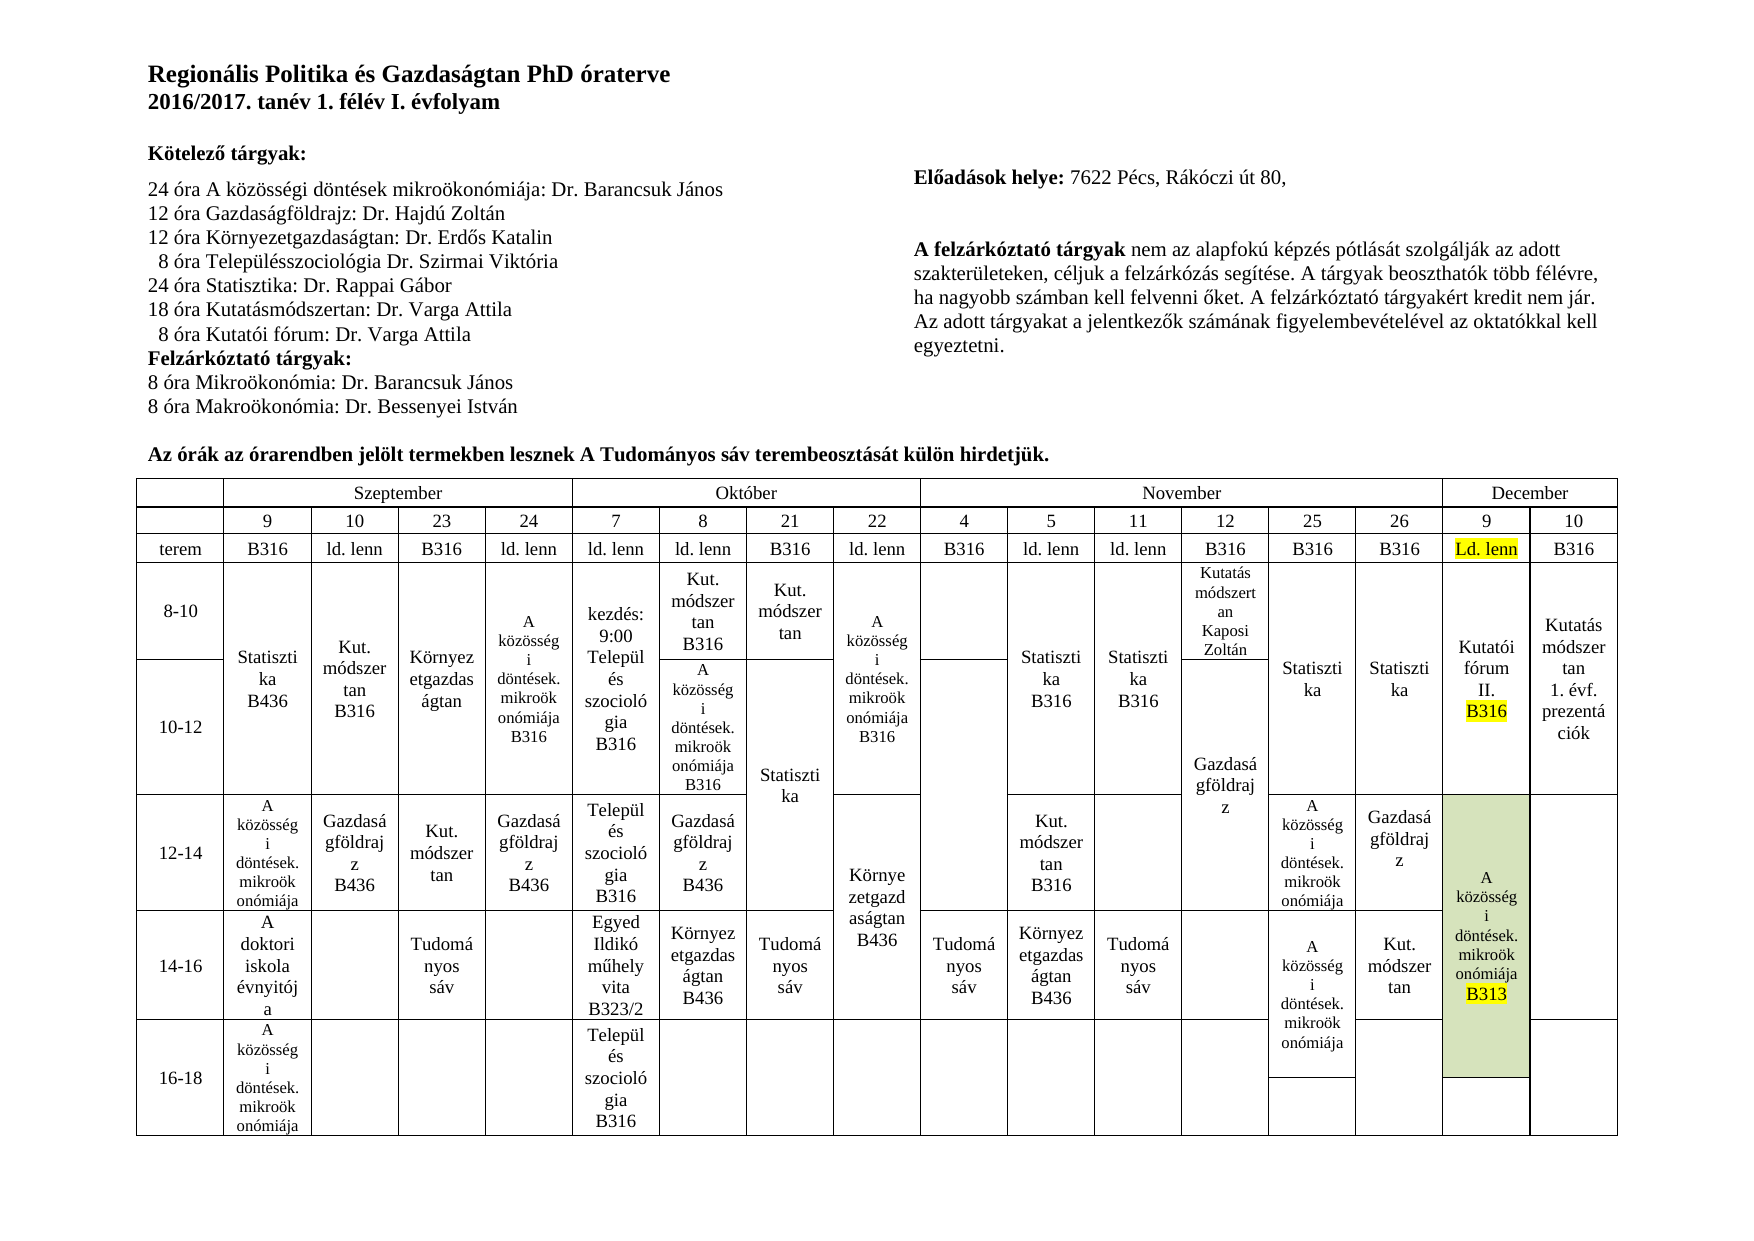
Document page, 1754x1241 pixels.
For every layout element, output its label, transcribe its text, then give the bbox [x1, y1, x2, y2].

table_cell A közösségi döntések. mikroökonómiája [1269, 911, 1355, 1077]
table_cell 10 [312, 508, 398, 533]
table_cell [399, 1020, 485, 1135]
table_cell 25 [1269, 508, 1355, 533]
table_cell 12-14 [137, 795, 223, 910]
text 24 óra A közösségi döntések mikroökonómiája: Dr. Barancsuk János [148, 177, 840, 201]
table_cell 4 [921, 508, 1007, 533]
text 2016/2017. tanév 1. félév I. évfolyam [148, 88, 1606, 114]
table_cell 23 [399, 508, 485, 533]
table_cell Statisztika [747, 660, 833, 910]
table_cell [1182, 911, 1268, 1019]
text Az órák az órarendben jelölt termekben lesznek A Tudományos sáv terembeosztását külön hirdetjük. [148, 442, 1606, 466]
text Előadások helye: 7622 Pécs, Rákóczi út 80, [914, 164, 1606, 189]
table_cell Kut. módszertan B316 [660, 563, 746, 659]
table_cell B316 [399, 534, 485, 562]
table_cell 24 [486, 508, 572, 533]
table_cell B316 [1531, 534, 1617, 562]
table_cell 11 [1095, 508, 1181, 533]
text Kötelező tárgyak: [148, 141, 840, 164]
table_cell [1008, 1020, 1094, 1135]
table_cell [486, 1020, 572, 1135]
text 8 óra Kutatói fórum: Dr. Varga Attila [148, 321, 840, 346]
table_cell [747, 1020, 833, 1135]
table_cell [1356, 1020, 1442, 1135]
table_cell [1182, 1020, 1268, 1135]
table_cell Statisztika B316 [1008, 563, 1094, 794]
table_cell 9 [1443, 508, 1529, 533]
text 12 óra Környezetgazdaságtan: Dr. Erdős Katalin [148, 225, 840, 249]
table_cell Település szociológia B316 [573, 795, 659, 910]
table_cell B316 [224, 534, 311, 562]
table_cell [1531, 1020, 1617, 1135]
table_cell B316 [1182, 534, 1268, 562]
table_cell ld. lenn [573, 534, 659, 562]
table_header Október [573, 479, 920, 506]
text 8 óra Mikroökonómia: Dr. Barancsuk János [148, 369, 840, 394]
table_cell A közösségi döntések. mikroökonómiája [1269, 795, 1355, 910]
table_cell Gazdaságföldrajz [1182, 660, 1268, 910]
table_cell 8-10 [137, 563, 223, 659]
table_cell Település szociológia B316 [573, 1020, 659, 1135]
text 8 óra Településszociológia Dr. Szirmai Viktória [148, 249, 840, 273]
table_cell A közösségi döntések. mikroökonómiája B313 [1443, 795, 1529, 1077]
table_cell A közösségi döntések. mikroökonómiája [224, 795, 311, 910]
text A felzárkóztató tárgyak nem az alapfokú képzés pótlását szolgálják az adott szakterületeken, céljuk a felzárkózás segítése. A tárgyak beoszthatók több félévre, ha nagyobb számban kell felvenni őket. A felzárkóztató tárgyakért kredit nem jár. Az adott tárgyakat a jelentkezők számának figyelembevételével az oktatókkal kell egyeztetni. [914, 237, 1606, 357]
table_cell terem [137, 534, 223, 562]
table_cell Tudományos sáv [399, 911, 485, 1019]
table_cell Kutatói fórum II. B316 [1443, 563, 1529, 794]
table_header Szeptember [224, 479, 572, 506]
table_cell Ld. lenn [1443, 534, 1529, 562]
table_cell A közösségi döntések. mikroökonómiája B316 [660, 660, 746, 794]
table_cell Statisztika B436 [224, 563, 311, 794]
table_cell [1095, 795, 1181, 910]
table_header December [1443, 479, 1617, 506]
table_cell [1269, 1078, 1355, 1135]
text 12 óra Gazdaságföldrajz: Dr. Hajdú Zoltán [148, 201, 840, 225]
table_cell 7 [573, 508, 659, 533]
table_cell [1095, 1020, 1181, 1135]
table_header November [921, 479, 1442, 506]
table_cell 16-18 [137, 1020, 223, 1135]
table_cell Környezetgazdaságtan B436 [1008, 911, 1094, 1019]
table_cell 22 [834, 508, 920, 533]
text 8 óra Makroökonómia: Dr. Bessenyei István [148, 394, 840, 418]
table_header [137, 479, 223, 506]
table_cell [312, 911, 398, 1019]
table_cell A közösségi döntések. mikroökonómiája [224, 1020, 311, 1135]
table_cell Statisztika B316 [1095, 563, 1181, 794]
table_cell A közösségi döntések. mikroökonómiája B316 [486, 563, 572, 794]
table_cell B316 [1356, 534, 1442, 562]
table_cell Gazdaságföldrajz B436 [486, 795, 572, 910]
table_cell [921, 660, 1007, 910]
table_cell B316 [747, 534, 833, 562]
table_cell [486, 911, 572, 1019]
table_cell [1531, 795, 1617, 1019]
table_cell kezdés:9:00 Település szociológia B316 [573, 563, 659, 794]
table_cell ld. lenn [1008, 534, 1094, 562]
subtitle Regionális Politika és Gazdaságtan PhD óraterve [148, 59, 1606, 88]
table_cell 26 [1356, 508, 1442, 533]
text 18 óra Kutatásmódszertan: Dr. Varga Attila [148, 297, 840, 321]
table_cell Egyed Ildikó műhelyvita B323/2 [573, 911, 659, 1019]
table_cell Környezetgazdaságtan B436 [660, 911, 746, 1019]
table_cell 8 [660, 508, 746, 533]
table_cell [921, 1020, 1007, 1135]
table_cell [660, 1020, 746, 1135]
table_cell B316 [1269, 534, 1355, 562]
table_cell Gazdaságföldrajz B436 [660, 795, 746, 910]
text Felzárkóztató tárgyak: [148, 346, 840, 369]
table_cell 12 [1182, 508, 1268, 533]
table_cell ld. lenn [312, 534, 398, 562]
table_cell [1443, 1078, 1529, 1135]
table_cell Gazdaságföldrajz [1356, 795, 1442, 910]
table_cell Tudományos sáv [1095, 911, 1181, 1019]
table_cell 9 [224, 508, 311, 533]
table_cell [921, 563, 1007, 659]
table_cell ld. lenn [486, 534, 572, 562]
table_cell Kutatás módszertan 1. évf. prezentációk [1531, 563, 1617, 794]
table_cell ld. lenn [834, 534, 920, 562]
table_cell Kut. módszertan B316 [312, 563, 398, 794]
table_cell A doktori iskola évnyitója [224, 911, 311, 1019]
table_cell 10-12 [137, 660, 223, 794]
table_cell Kutatás módszertan Kaposi Zoltán [1182, 563, 1268, 659]
text 24 óra Statisztika: Dr. Rappai Gábor [148, 273, 840, 297]
table_cell [137, 508, 223, 533]
table_cell Statisztika [1356, 563, 1442, 794]
table_cell Tudományos sáv [921, 911, 1007, 1019]
table_cell Kut. módszertan [1356, 911, 1442, 1019]
table_cell Környezetgazdaságtan [399, 563, 485, 794]
table_cell [312, 1020, 398, 1135]
table_cell Környezetgazdaságtan B436 [834, 795, 920, 1019]
table_cell A közösségi döntések. mikroökonómiája B316 [834, 563, 920, 794]
table_cell B316 [921, 534, 1007, 562]
table_cell Gazdaságföldrajz B436 [312, 795, 398, 910]
table_cell 10 [1531, 508, 1617, 533]
table_cell Statisztika [1269, 563, 1355, 794]
table_cell Kut. módszertan [399, 795, 485, 910]
table_cell 14-16 [137, 911, 223, 1019]
table_cell ld. lenn [660, 534, 746, 562]
table_cell 21 [747, 508, 833, 533]
table_cell [834, 1020, 920, 1135]
table_cell Kut. módszertan [747, 563, 833, 659]
table_cell 5 [1008, 508, 1094, 533]
table_cell Kut. módszertan B316 [1008, 795, 1094, 910]
table_cell ld. lenn [1095, 534, 1181, 562]
table_cell Tudományos sáv [747, 911, 833, 1019]
